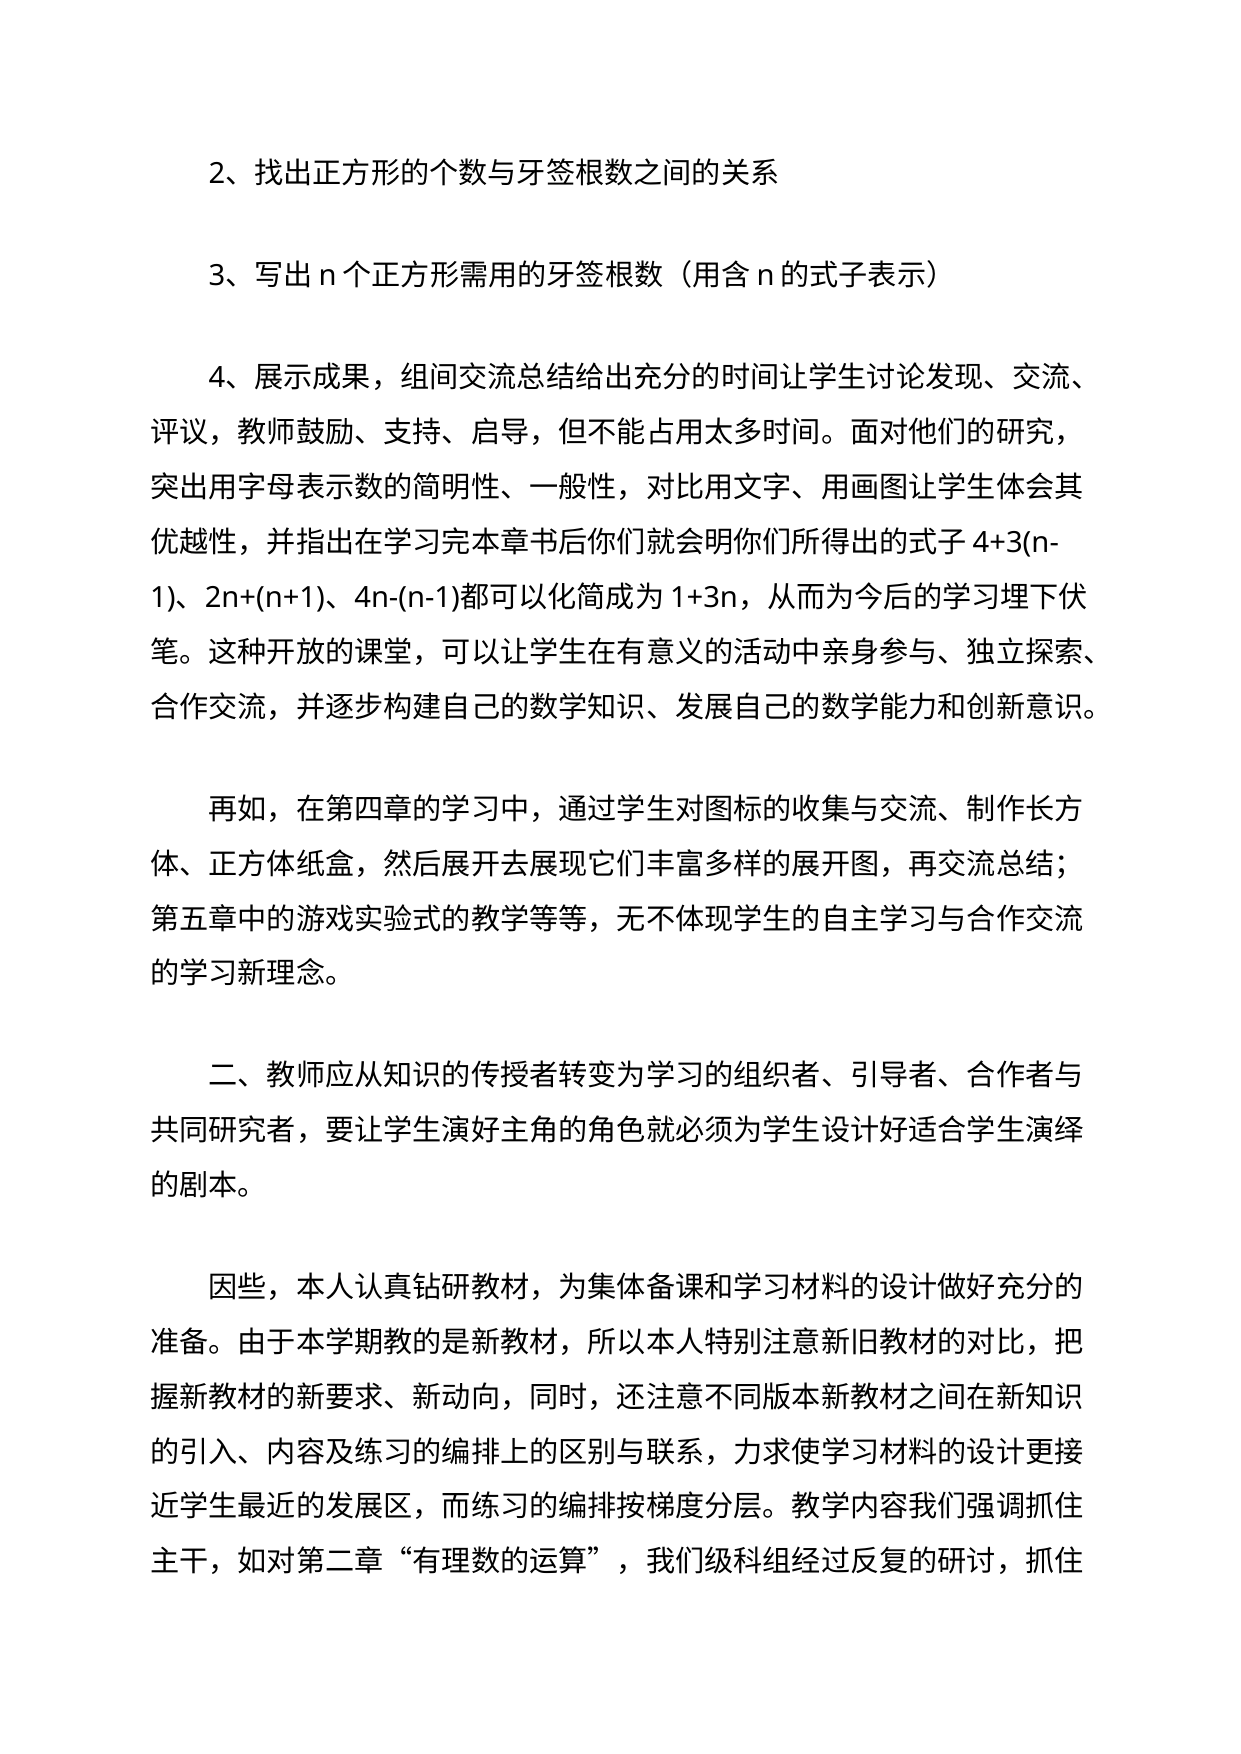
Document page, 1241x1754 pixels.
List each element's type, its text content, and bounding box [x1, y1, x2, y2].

text 4、展示成果，组间交流总结给出充分的时间让学生讨论发现、交流、评议，教师鼓励、支持、启导，但不能占用太多时间。面对他们的研究，突出用字母表示数的简明性、一般性，对比用文字、用画图让学生体会其优越性，并指出在学习完本章书后你们就会明你们所得出的式子4+3(n-1)、2n+(n+1)、4n-(n-1)都可以化简成为1+3n，从而为今后的学习埋下伏笔。这种开放的课堂，可以让学生在有意义的活动中亲身参与、独立探索、合作交流，并逐步构建自己的数学知识、发展自己的数学能力和创新意识。 [150, 354, 1090, 726]
text 2、找出正方形的个数与牙签根数之间的关系 [150, 150, 1090, 192]
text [150, 1263, 1090, 1580]
text 3、写出n个正方形需用的牙签根数（用含n的式子表示） [150, 252, 1090, 294]
text 再如，在第四章的学习中，通过学生对图标的收集与交流、制作长方体、正方体纸盒，然后展开去展现它们丰富多样的展开图，再交流总结；第五章中的游戏实验式的教学等等，无不体现学生的自主学习与合作交流的学习新理念。 [150, 785, 1090, 992]
text 二、教师应从知识的传授者转变为学习的组织者、引导者、合作者与共同研究者，要让学生演好主角的角色就必须为学生设计好适合学生演绎的剧本。 [150, 1052, 1090, 1204]
